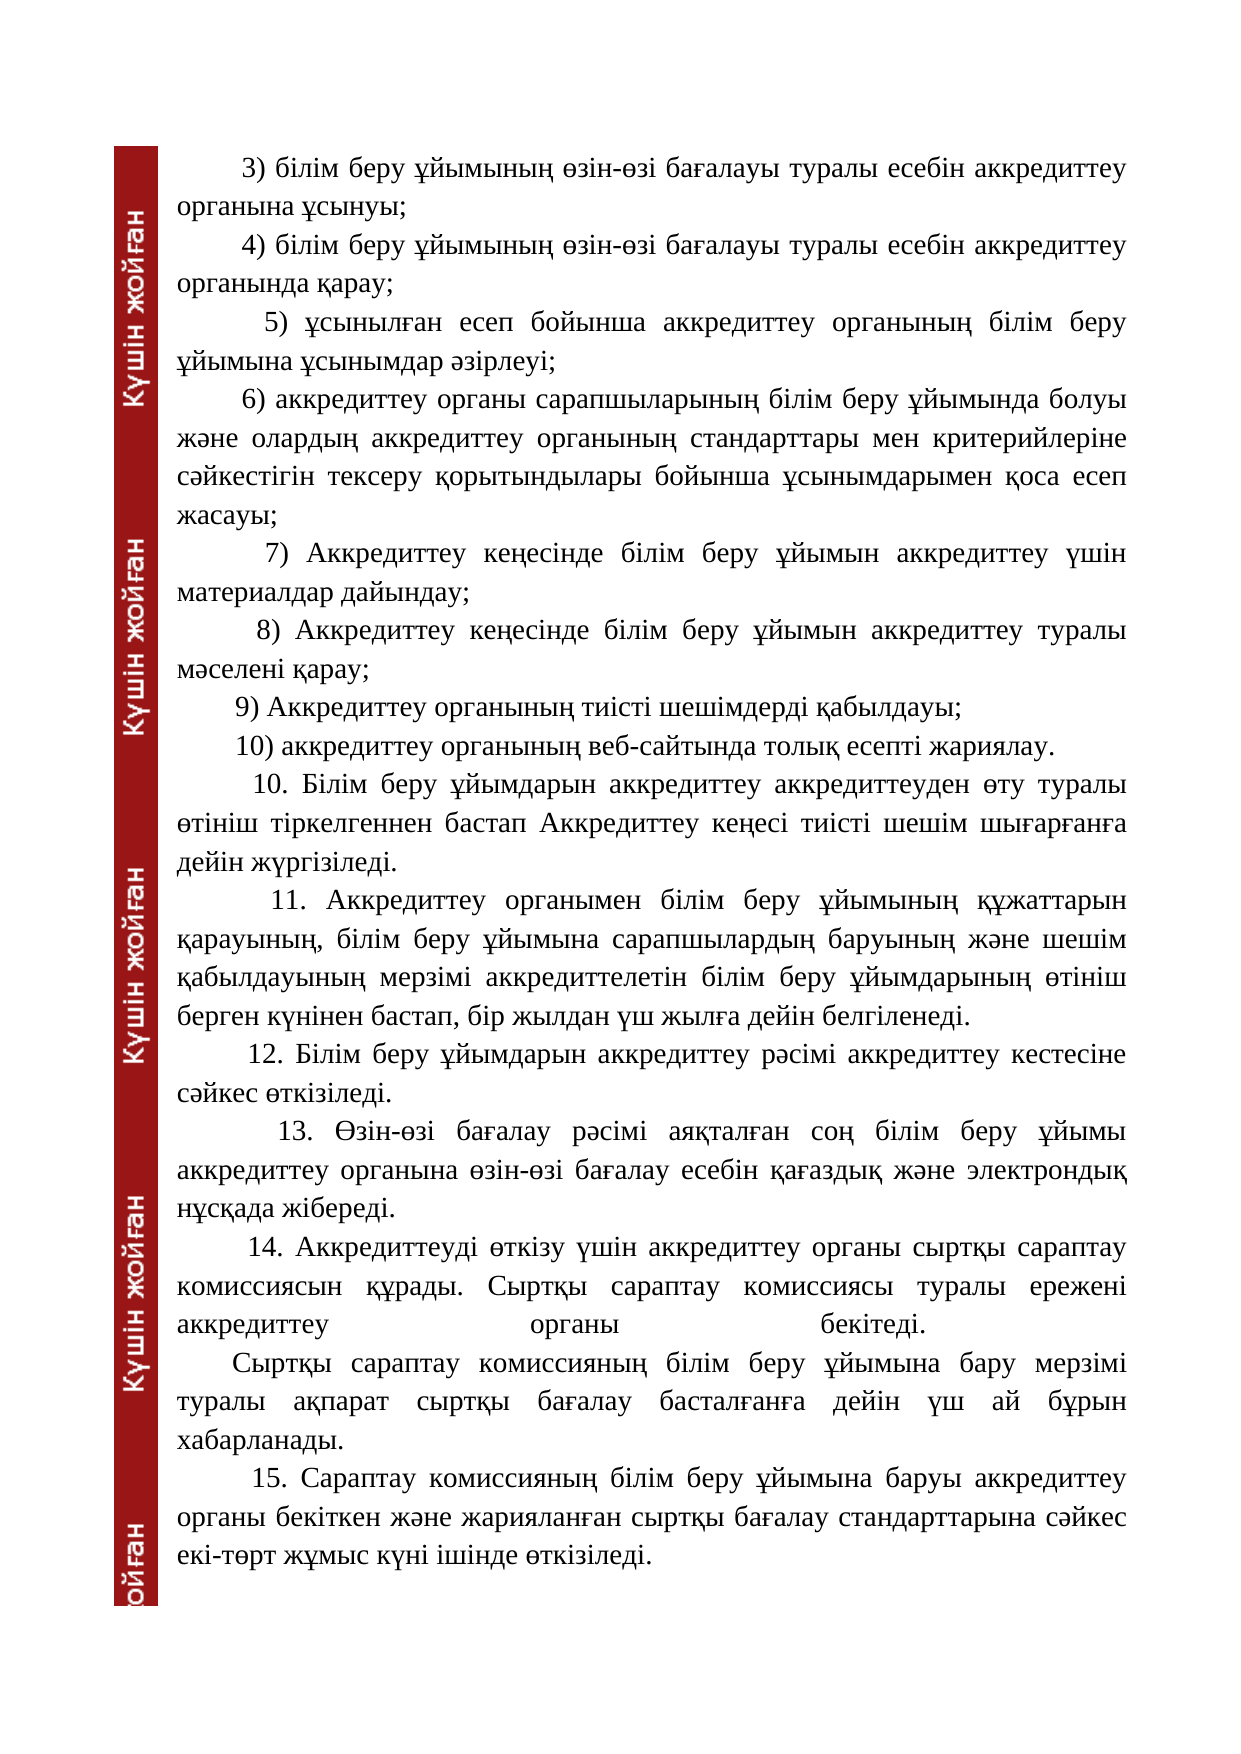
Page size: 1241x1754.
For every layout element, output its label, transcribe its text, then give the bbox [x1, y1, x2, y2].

text 8) Аккредиттеу кеңесінде білім беру ұйымын аккредиттеу туралы мәселені қарау; [112, 612, 1128, 684]
text 15. Сараптау комиссияның білім беру ұйымына баруы аккредиттеу органы бекіткен және жарияланған сыртқы бағалау стандарттарына сәйкес екі-төрт жұмыс күні ішінде өткізіледі. [112, 1460, 1128, 1571]
text 9) Аккредиттеу органының тиісті шешімдерді қабылдауы; [112, 689, 1128, 723]
picture [114, 146, 158, 150]
picture [114, 877, 158, 882]
text 14. Аккредиттеуді өткізу үшін аккредиттеу органы сыртқы сараптау комиссиясын құрады. Сыртқы сараптау комиссиясы туралы ережені аккредиттеу органы бекітеді. Сыртқы сараптау комиссияның білім беру ұйымына бару мерзімі туралы ақпарат сыртқы бағалау басталғанға дейін үш ай бұрын хабарланады. [112, 1229, 1128, 1455]
picture [114, 299, 158, 304]
picture [114, 1108, 158, 1113]
picture [114, 1455, 158, 1460]
text 5) ұсынылған есеп бойынша аккредиттеу органының білім беру ұйымына ұсынымдар әзірлеуі; [112, 304, 1128, 376]
text 10) аккредиттеу органының веб-сайтында толық есепті жариялау. [112, 728, 1128, 762]
text 13. Өзін-өзі бағалау рәсімі аяқталған соң білім беру ұйымы аккредиттеу органына өзін-өзі бағалау есебін қағаздық және электрондық нұсқада жібереді. [112, 1113, 1128, 1224]
picture [114, 762, 158, 767]
picture [114, 530, 158, 535]
picture [114, 607, 158, 612]
text 7) Аккредиттеу кеңесінде білім беру ұйымын аккредиттеу үшін материалдар дайындау; [112, 535, 1128, 607]
text 12. Білім беру ұйымдарын аккредиттеу рәсімі аккредиттеу кестесіне сәйкес өткізіледі. [112, 1036, 1128, 1108]
picture [114, 1224, 158, 1229]
picture [114, 1031, 158, 1036]
text 10. Білім беру ұйымдарын аккредиттеу аккредиттеуден өту туралы өтініш тіркелгеннен бастап Аккредиттеу кеңесі тиісті шешім шығарғанға дейін жүргізіледі. [112, 767, 1128, 877]
picture [114, 222, 158, 227]
picture [114, 376, 158, 381]
picture [114, 684, 158, 689]
text 4) білім беру ұйымының өзін-өзі бағалауы туралы есебін аккредиттеу органында қарау; [112, 227, 1128, 299]
picture [114, 723, 158, 728]
text 3) білім беру ұйымының өзін-өзі бағалауы туралы есебін аккредиттеу органына ұсынуы; [112, 150, 1128, 222]
text 6) аккредиттеу органы сарапшыларының білім беру ұйымында болуы және олардың аккредиттеу органының стандарттары мен критерийлеріне сәйкестігін тексеру қорытындылары бойынша ұсынымдарымен қоса есеп жасауы; [112, 381, 1128, 530]
text 11. Аккредиттеу органымен білім беру ұйымының құжаттарын қарауының, білім беру ұйымына сарапшылардың баруының және шешім қабылдауының мерзімі аккредиттелетін білім беру ұйымдарының өтініш берген күнінен бастап, бір жылдан үш жылға дейін белгіленеді. [112, 882, 1128, 1031]
picture [114, 1571, 158, 1606]
